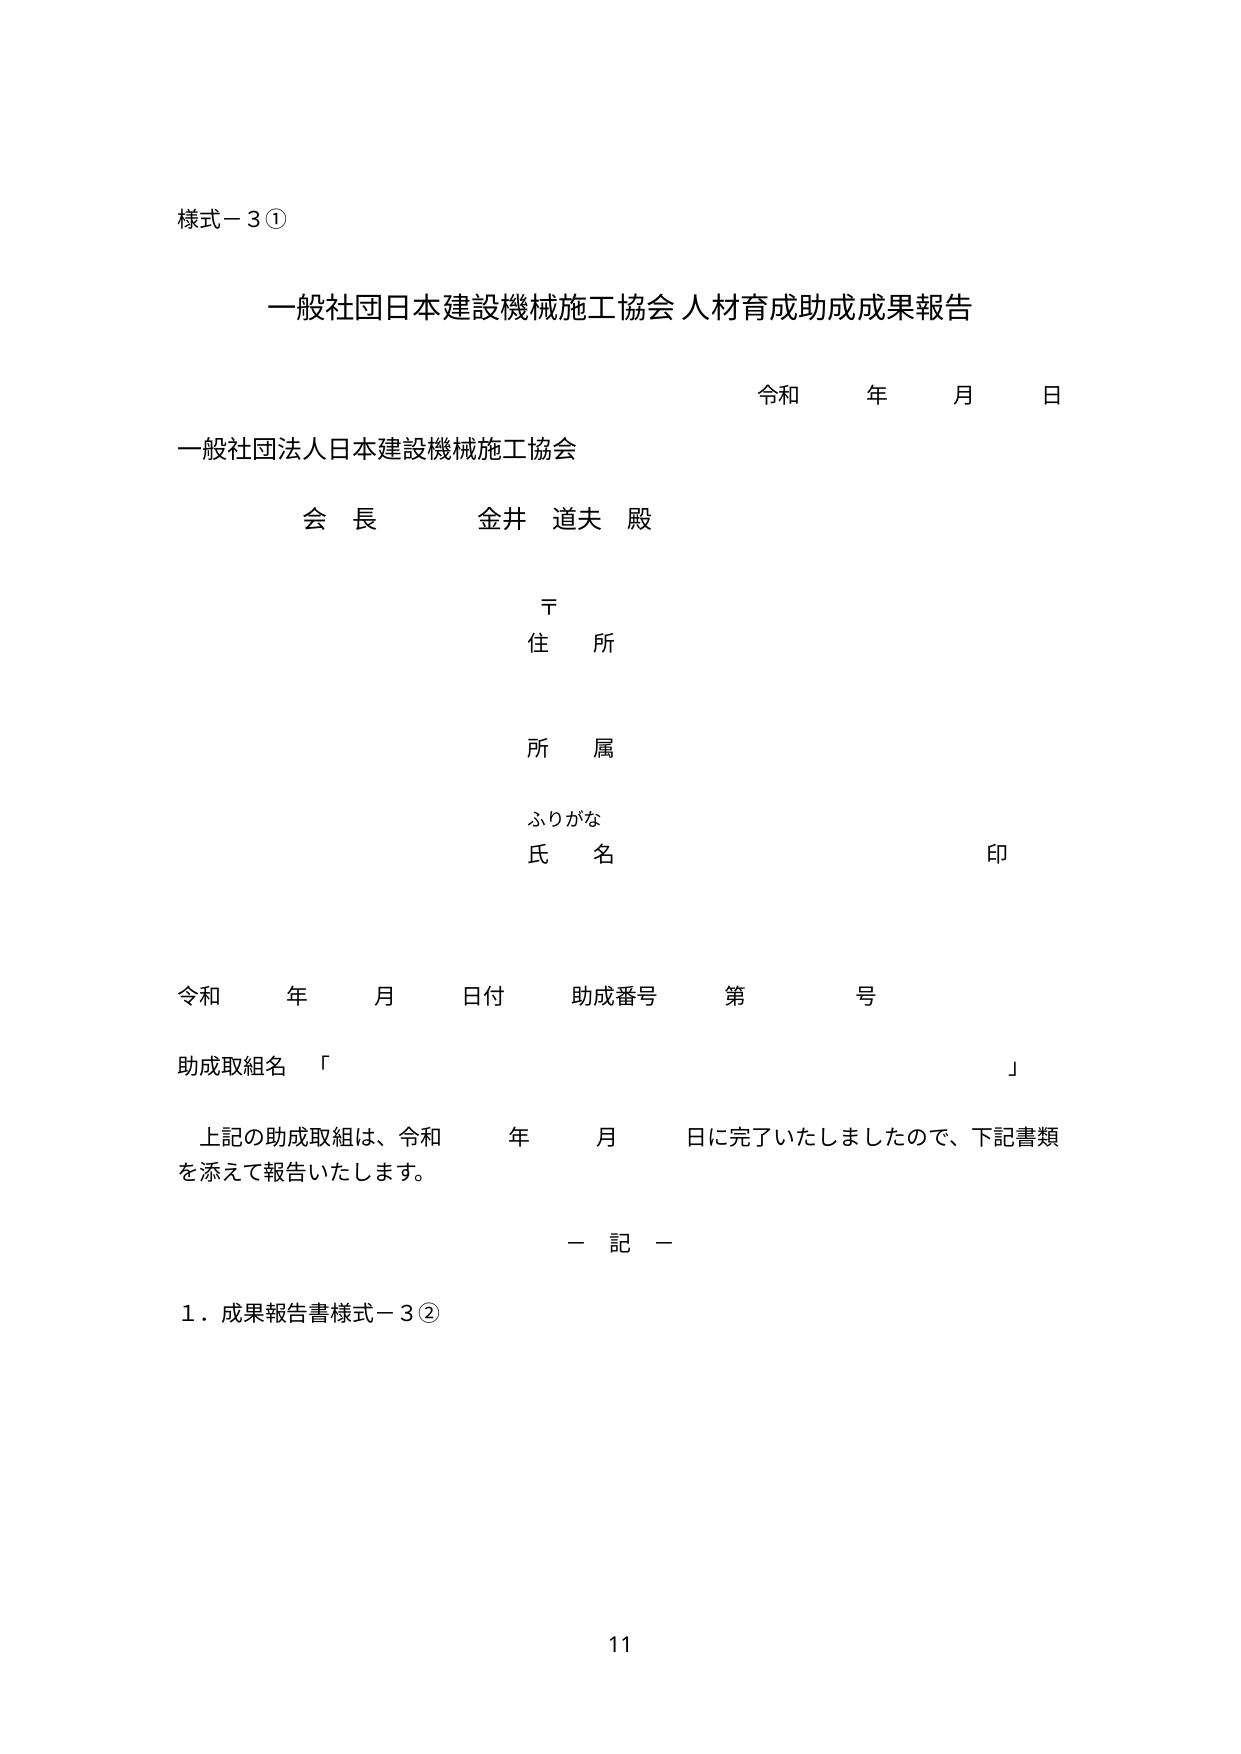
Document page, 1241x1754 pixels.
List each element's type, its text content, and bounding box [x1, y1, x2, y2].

text 様式－３① [177, 200, 1063, 235]
text 上記の助成取組は、令和 年 月 日に完了いたしましたので、下記書類を添えて報告いたします。 [177, 1118, 1063, 1189]
text 会 長 金井 道夫 殿 [177, 482, 1063, 553]
text 氏 名 印 [527, 836, 1063, 871]
text 令和 年 月 日 [177, 377, 1063, 412]
text － 記 － [177, 1224, 1063, 1259]
text 〒 [527, 588, 1063, 624]
text １．成果報告書様式－３② [177, 1295, 1063, 1330]
text 令和 年 月 日付 助成番号 第 号 [177, 977, 1063, 1012]
text 助成取組名 「 」 [177, 1047, 1063, 1083]
text 一般社団日本建設機械施工協会 人材育成助成成果報告 [177, 271, 1063, 341]
text 一般社団法人日本建設機械施工協会 [177, 412, 1063, 482]
text 住 所 [527, 624, 1063, 659]
text 所 属 [527, 730, 1063, 765]
text ふりがな [527, 800, 1063, 836]
